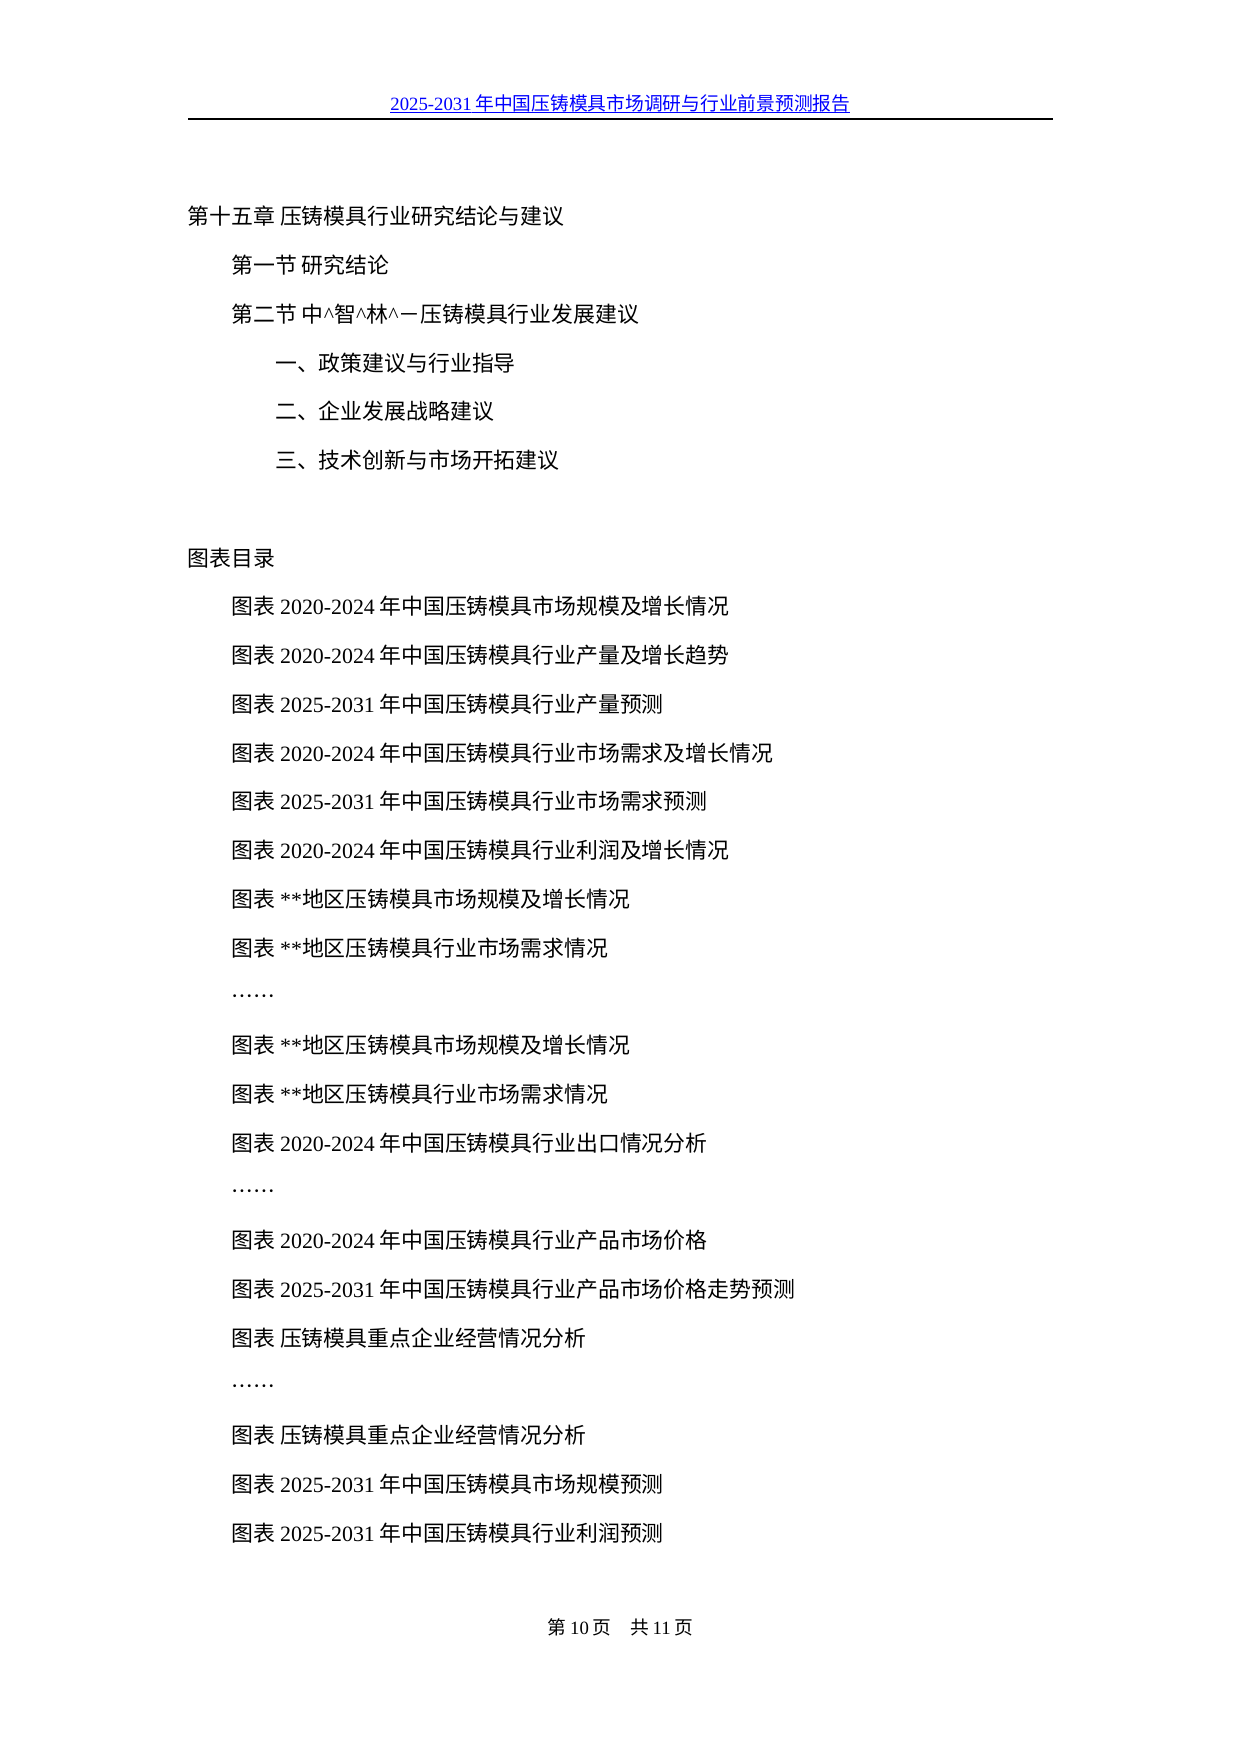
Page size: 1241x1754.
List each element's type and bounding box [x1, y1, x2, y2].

text [187, 150, 1053, 1548]
